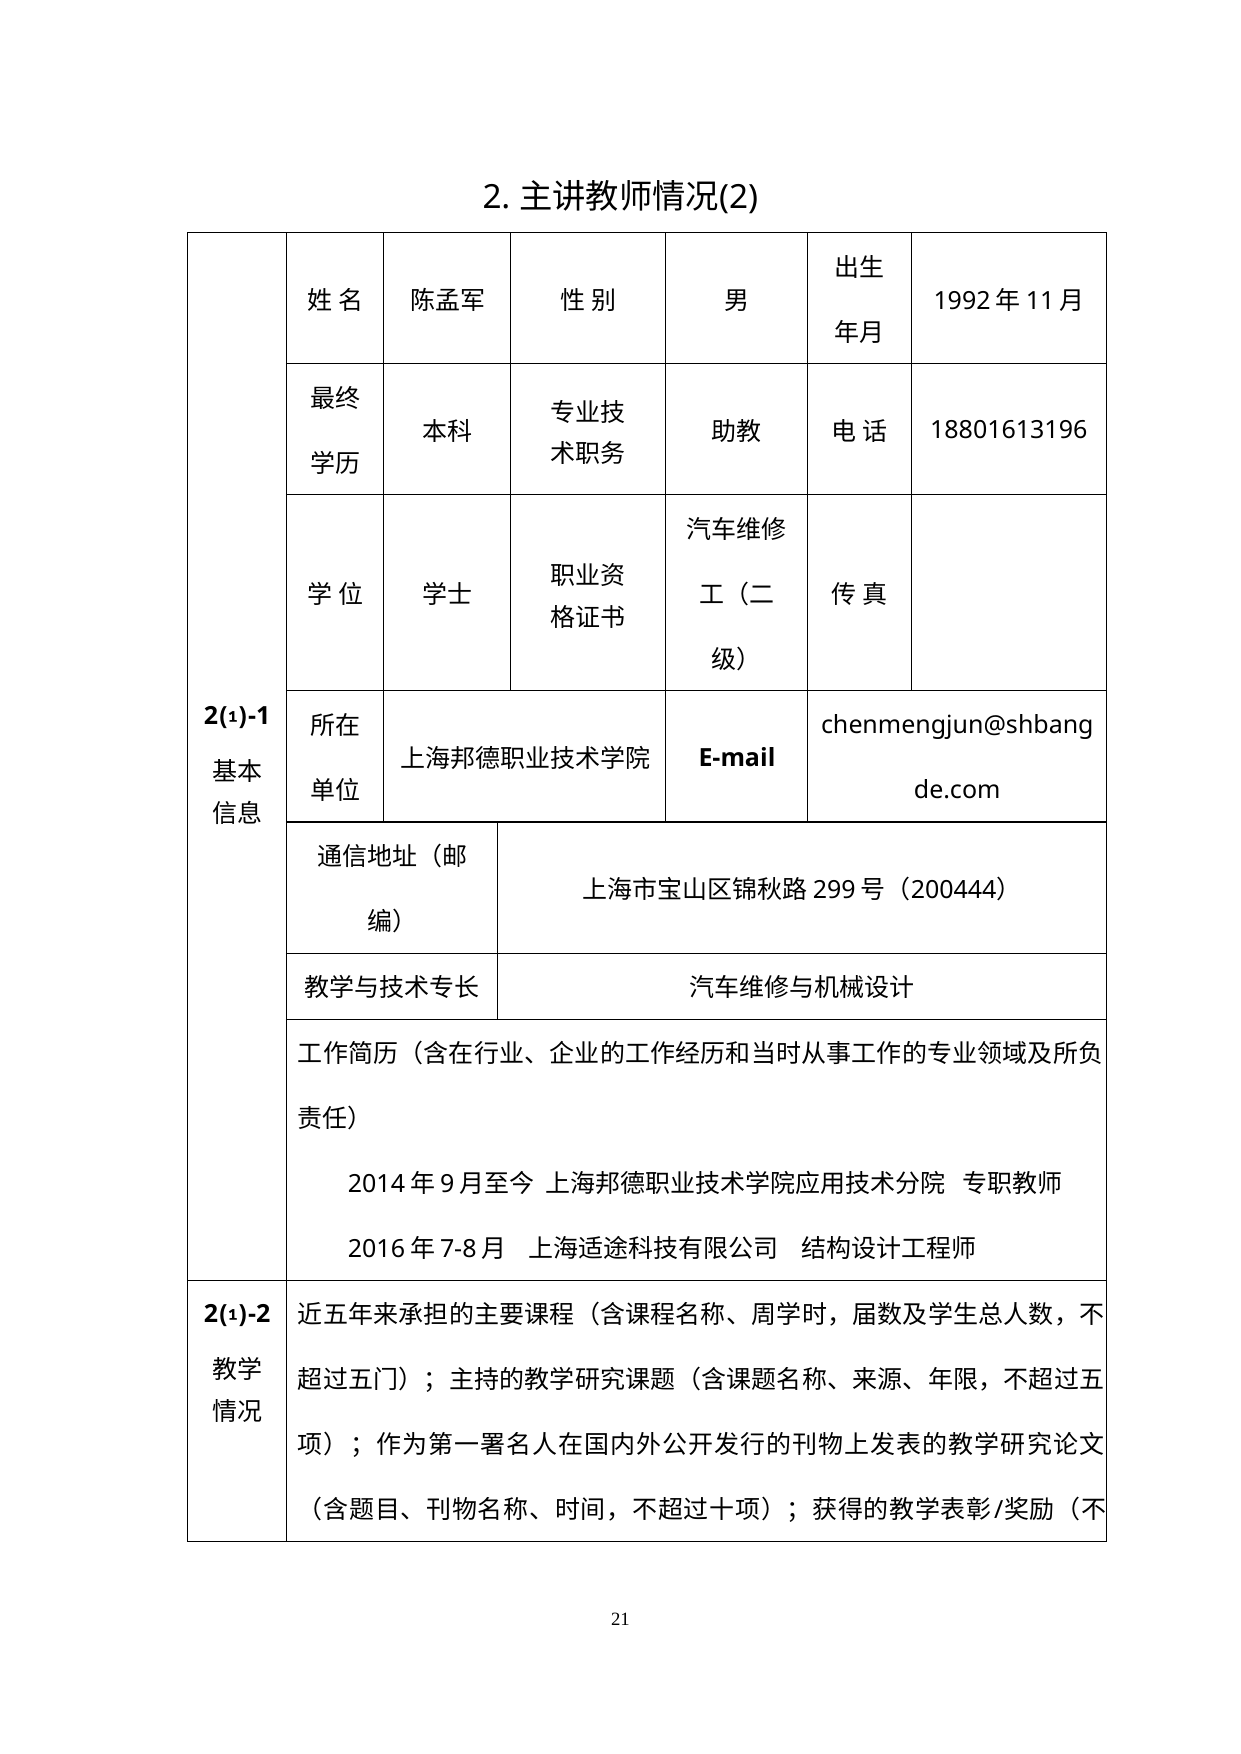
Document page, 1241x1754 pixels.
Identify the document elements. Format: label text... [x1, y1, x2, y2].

table_header 2⑴-1 基本 信息 [188, 233, 286, 1279]
table_header 1992年11月 [912, 233, 1106, 363]
text 2. 主讲教师情况(2) [187, 162, 1053, 227]
table_header 姓 名 [287, 233, 383, 363]
table_cell E-mail [666, 691, 807, 821]
table_cell 最终 学历 [287, 364, 383, 494]
table_cell 汽车维修与机械设计 [498, 954, 1106, 1018]
table_cell 专业技 术职务 [511, 364, 665, 494]
table_cell 教学与技术专长 [287, 954, 497, 1018]
table_cell 电 话 [808, 364, 911, 494]
table_cell [912, 495, 1106, 690]
table_cell 传 真 [808, 495, 911, 690]
table_cell 学士 [384, 495, 510, 690]
table_cell 职业资 格证书 [511, 495, 665, 690]
table_cell chenmengjun@shbangde.com [808, 691, 1106, 821]
table_cell 汽车维修工（二级） [666, 495, 807, 690]
table_cell 学 位 [287, 495, 383, 690]
table_cell 本科 [384, 364, 510, 494]
table_header 出生 年月 [808, 233, 911, 363]
table_cell 2⑴-2 教学 情况 [188, 1281, 286, 1541]
table_cell 通信地址（邮编） [287, 823, 497, 952]
table_cell 18801613196 [912, 364, 1106, 494]
table_cell 上海邦德职业技术学院 [384, 691, 665, 821]
table_cell 上海市宝山区锦秋路299号（200444） [498, 823, 1106, 952]
table_header 陈孟军 [384, 233, 510, 363]
table_header 男 [666, 233, 807, 363]
table_cell 工作简历（含在行业、企业的工作经历和当时从事工作的专业领域及所负责任） 2014年9月至今 上海邦德职业技术学院应用技术分院 专职教师 2016年7-8月 上海适途科技有限公司 结构设计工程师 [287, 1020, 1106, 1279]
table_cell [287, 1281, 1106, 1541]
table_cell 所在 单位 [287, 691, 383, 821]
table_cell 助教 [666, 364, 807, 494]
table_header 性 别 [511, 233, 665, 363]
